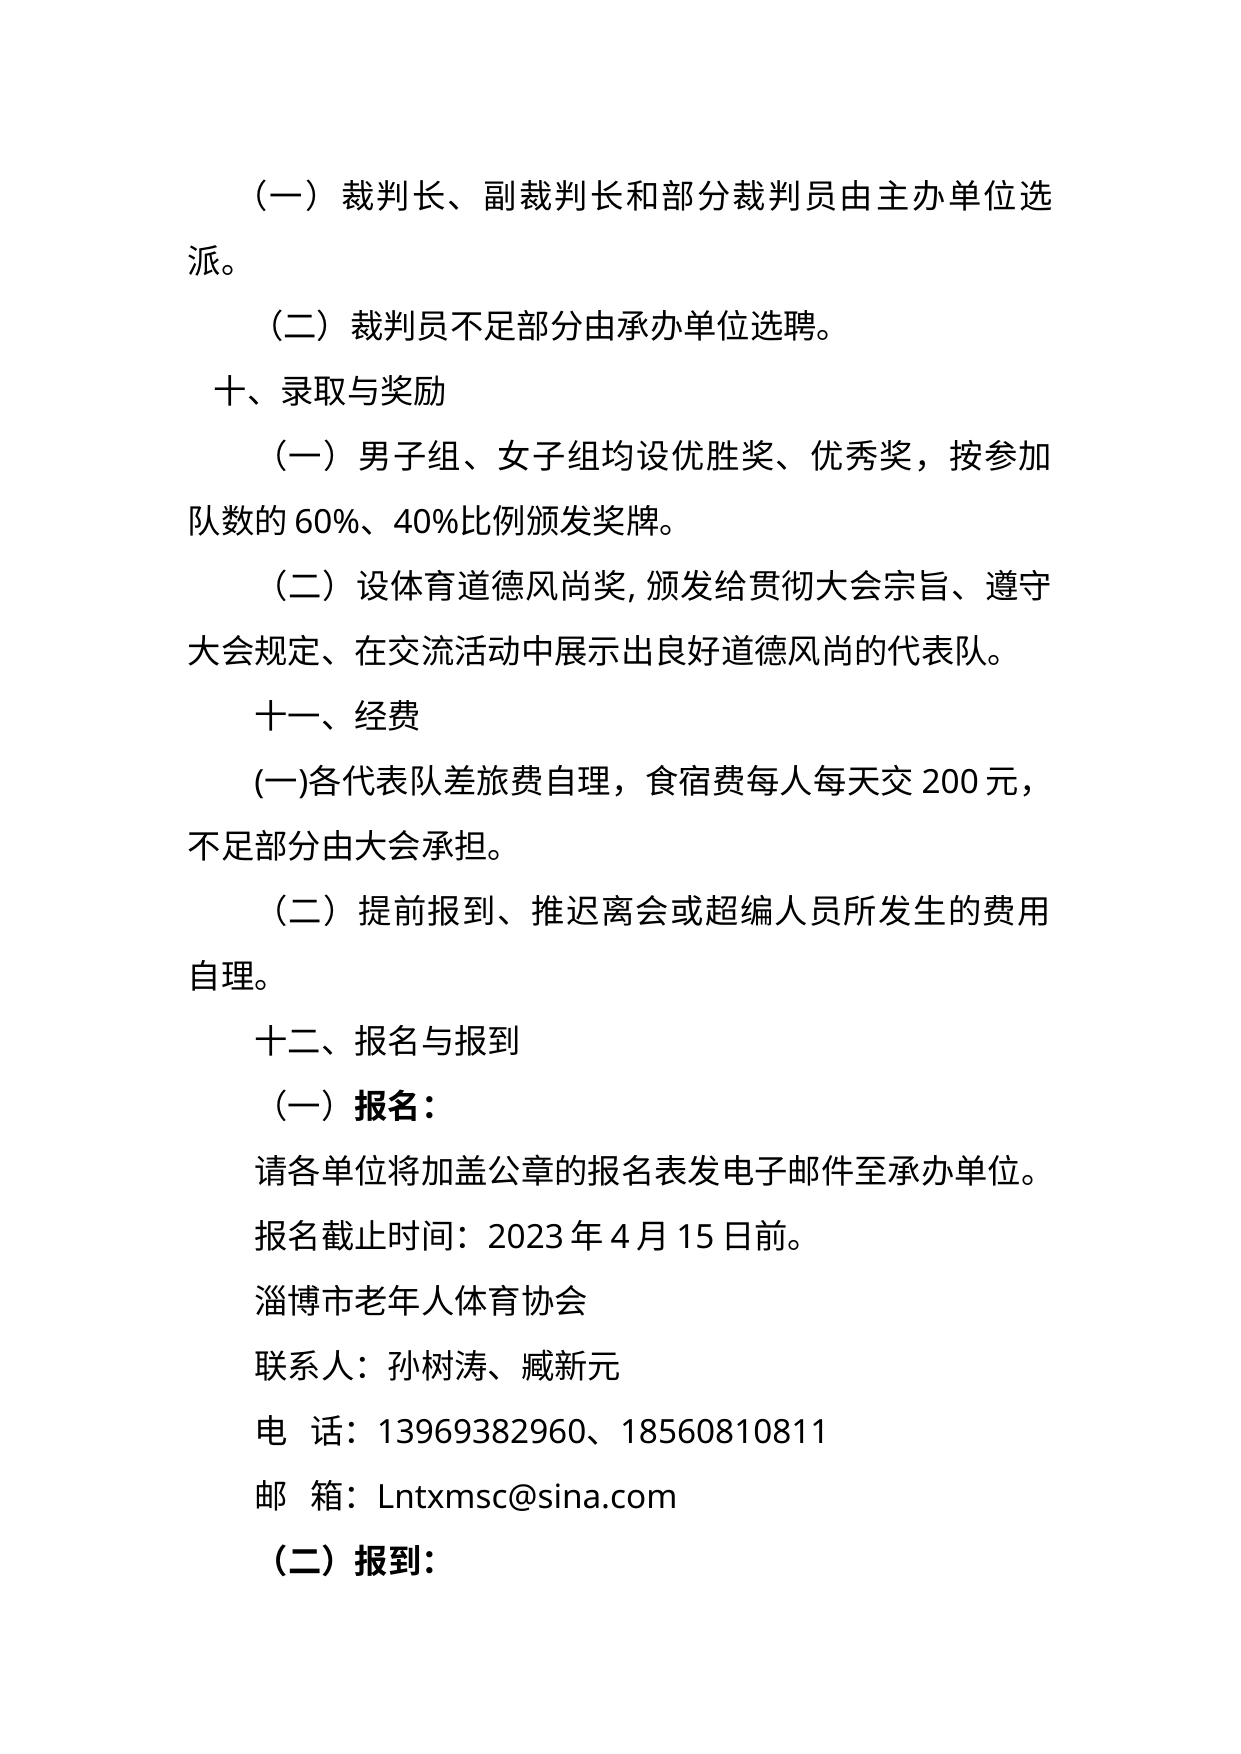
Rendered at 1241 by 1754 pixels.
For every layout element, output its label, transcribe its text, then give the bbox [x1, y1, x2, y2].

text 十二、报名与报到 [187, 1007, 1053, 1072]
text 十一、经费 [187, 682, 1053, 747]
text 请各单位将加盖公章的报名表发电子邮件至承办单位。 [187, 1137, 1053, 1202]
text (一)各代表队差旅费自理，食宿费每人每天交200元，不足部分由大会承担。 [187, 747, 1053, 877]
text 电 话：13969382960、18560810811 [187, 1397, 1053, 1462]
text （二）报到： [187, 1527, 1053, 1592]
text （一）男子组、女子组均设优胜奖、优秀奖，按参加队数的60%、40%比例颁发奖牌。 [187, 422, 1053, 552]
text （一）报名： [187, 1072, 1053, 1137]
text 报名截止时间：2023年4月15日前。 [187, 1202, 1053, 1267]
text 十、录取与奖励 [187, 357, 1053, 422]
text （二）裁判员不足部分由承办单位选聘。 [187, 292, 1053, 357]
text 邮 箱：Lntxmsc@sina.com [187, 1462, 1053, 1527]
text 联系人：孙树涛、臧新元 [187, 1332, 1053, 1397]
text 淄博市老年人体育协会 [187, 1267, 1053, 1332]
text （二）提前报到、推迟离会或超编人员所发生的费用自理。 [187, 877, 1053, 1007]
text （一）裁判长、副裁判长和部分裁判员由主办单位选派。 [187, 162, 1053, 292]
text （二）设体育道德风尚奖, 颁发给贯彻大会宗旨、遵守大会规定、在交流活动中展示出良好道德风尚的代表队。 [187, 552, 1053, 682]
